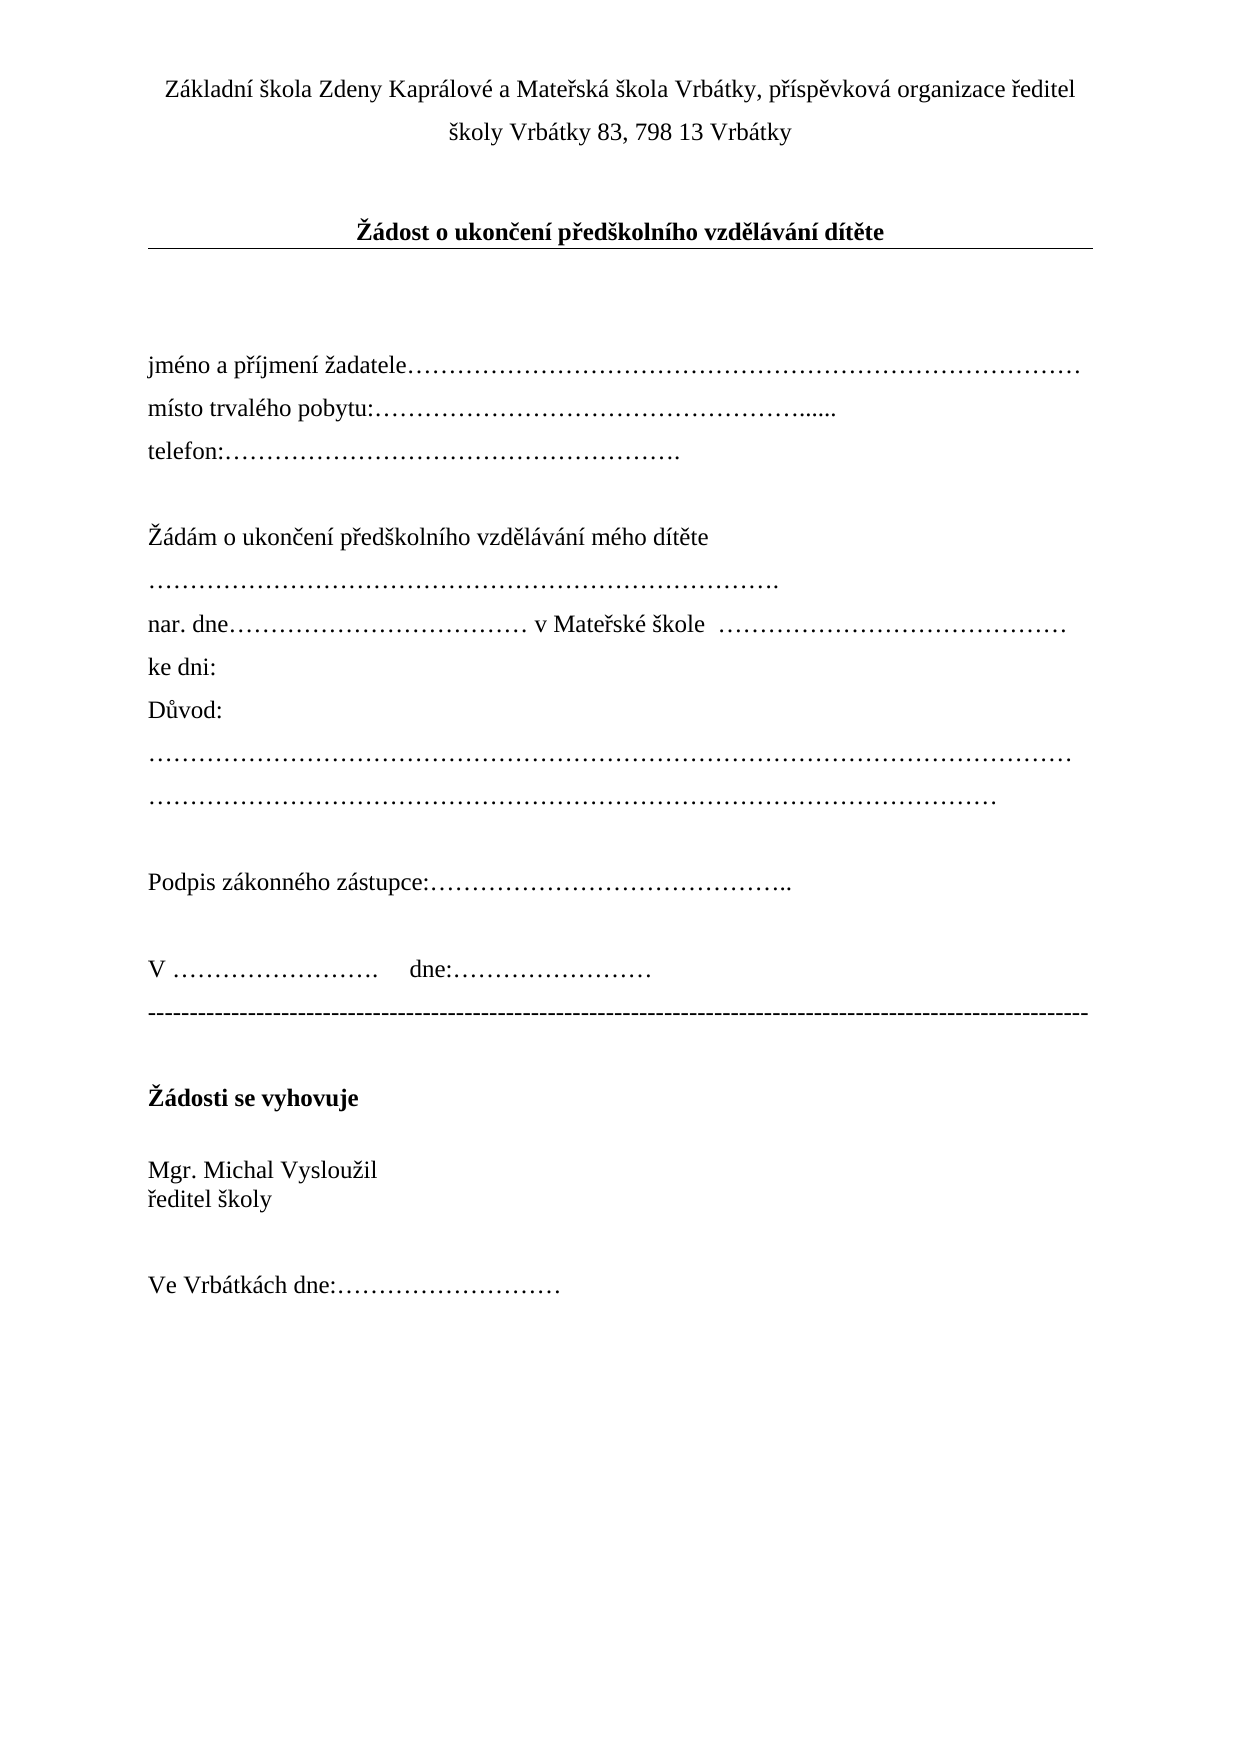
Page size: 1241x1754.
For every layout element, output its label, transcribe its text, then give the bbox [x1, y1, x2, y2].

text Důvod:…………………………………………………………………………………………………………………………………………………………………………………………… [148, 695, 1093, 810]
text Mgr. Michal Vysloužil [148, 1155, 1093, 1184]
text ředitel školy [148, 1184, 1093, 1212]
text jméno a příjmení žadatele……………………………………………………………………… [148, 350, 1093, 379]
text ----------------------------------------------------------------------------------------------------------------- [148, 997, 1093, 1026]
text ke dni: [148, 652, 1093, 681]
text místo trvalého pobytu:……………………………………………...... [148, 393, 1093, 422]
text Ve Vrbátkách dne:……………………… [148, 1270, 1093, 1299]
text nar. dne……………………………… v Mateřské škole …………………………………… [148, 609, 1093, 637]
text Žádosti se vyhovuje [148, 1083, 1093, 1112]
text V ……………………. dne:…………………… [148, 954, 1093, 982]
text Žádost o ukončení předškolního vzdělávání dítěte [148, 217, 1093, 248]
text Podpis zákonného zástupce:…………………………………….. [148, 867, 1093, 896]
text telefon:………………………………………………. [148, 436, 1093, 465]
text Žádám o ukončení předškolního vzdělávání mého dítěte …………………………………………………………………. [148, 522, 1093, 594]
